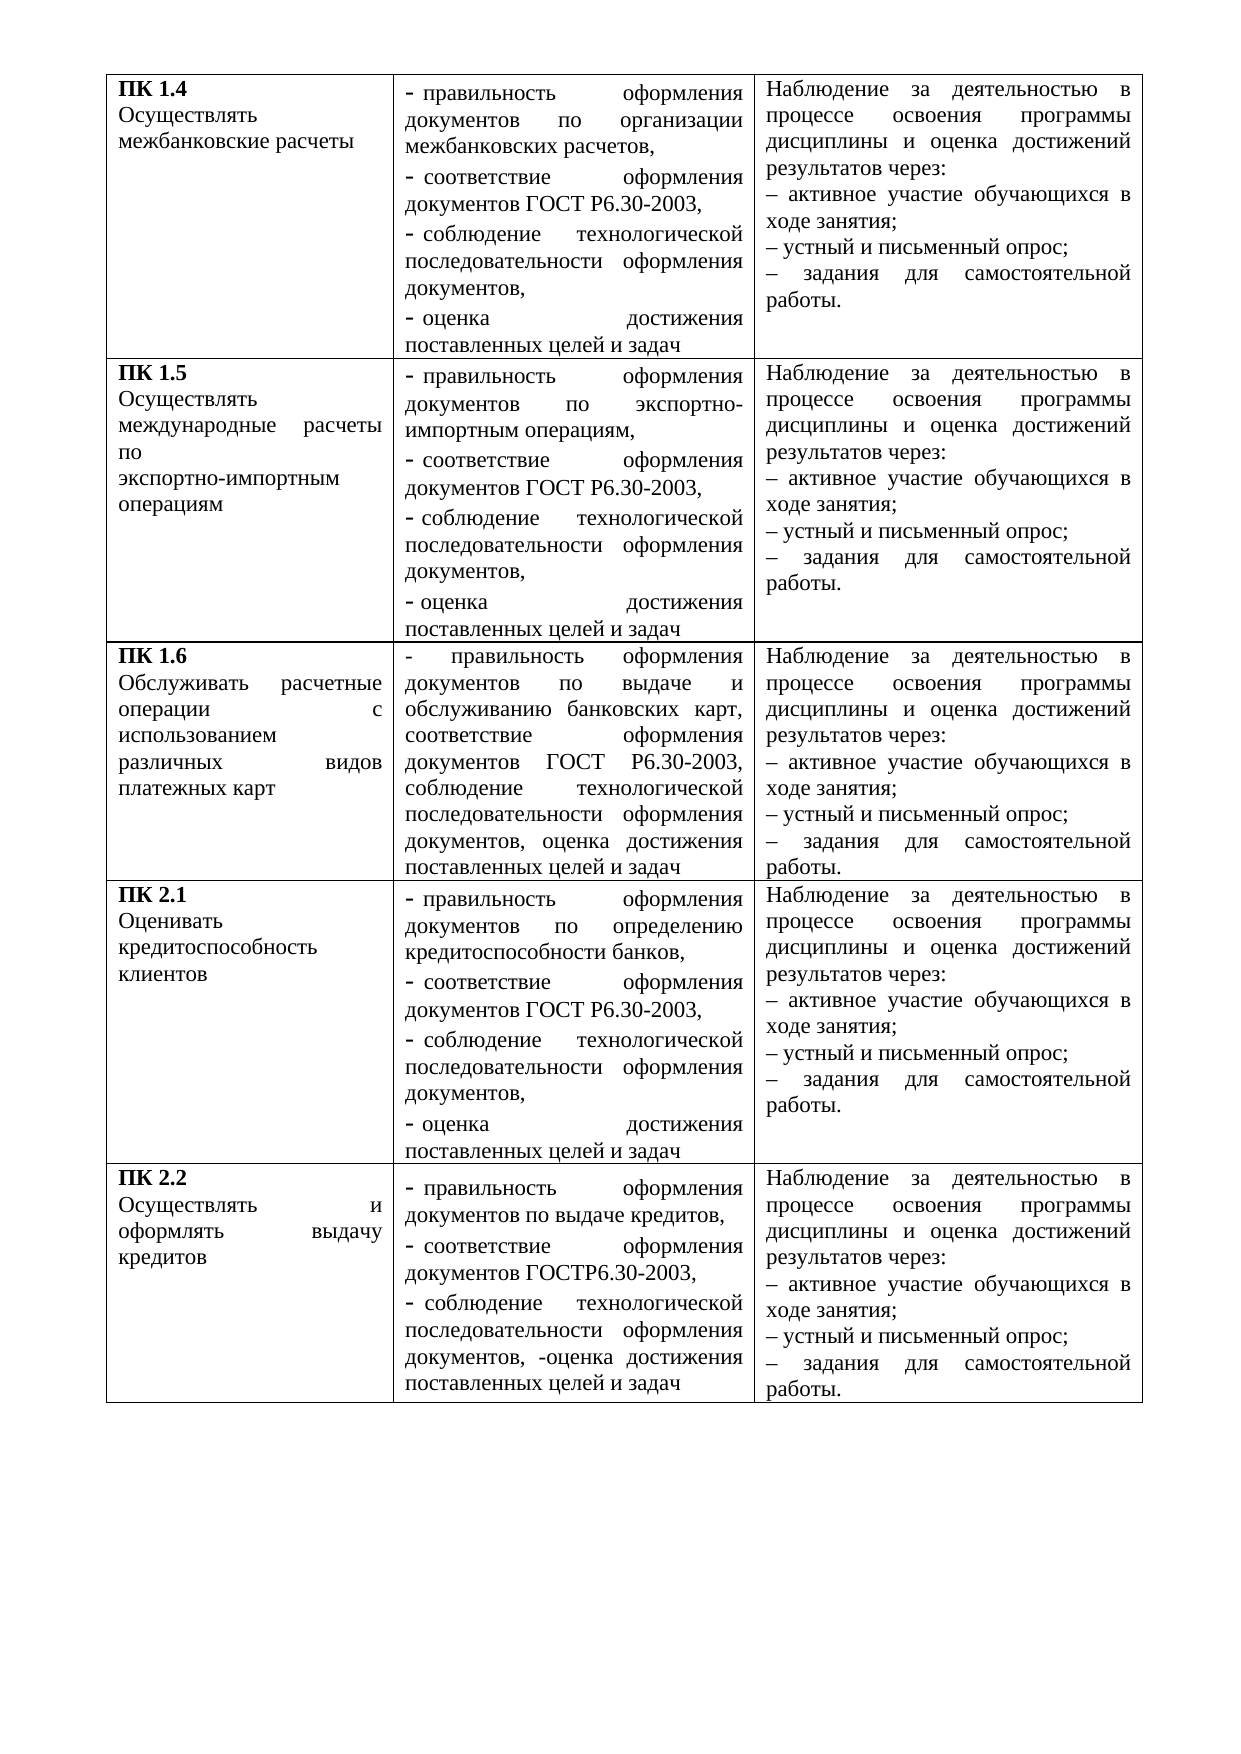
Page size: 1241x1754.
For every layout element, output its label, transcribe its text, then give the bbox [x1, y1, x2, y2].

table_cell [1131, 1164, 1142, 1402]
table_cell ПК 1.6 Обслуживать расчетные операции с использованием различных видов платежных карт [107, 643, 393, 879]
table_cell правильность оформления документов по определению кредитоспособности банков, соответствие оформления документов ГОСТ Р6.30-2003, соблюдение технологической последовательности оформления документов, оценка достижения поставленных целей и задач [394, 881, 754, 1163]
table_header Наблюдение за деятельностью в процессе освоения программы дисциплины и оценка достижений результатов через: – активное участие обучающихся в ходе занятия; – устный и письменный опрос; – задания для самостоятельной работы. [755, 75, 1142, 358]
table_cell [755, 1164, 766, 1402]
table_cell ПК 2.1 Оценивать кредитоспособность клиентов [107, 881, 393, 1163]
table_cell правильность оформления документов по экспортно-импортным операциям, соответствие оформления документов ГОСТ Р6.30-2003, соблюдение технологической последовательности оформления документов, оценка достижения поставленных целей и задач [394, 359, 754, 641]
table_header ПК 1.4 Осуществлять межбанковские расчеты [107, 75, 393, 358]
table_cell правильность оформления документов по выдаче кредитов, соответствие оформления документов ГОСТР6.30-2003, соблюдение технологической последовательности оформления документов, -оценка достижения поставленных целей и задач [394, 1164, 754, 1402]
table_cell ПК 2.2 Осуществлять и оформлять выдачу кредитов [107, 1164, 393, 1402]
table_cell ПК 1.5 Осуществлять международные расчеты по экспортно-импортным операциям [107, 359, 393, 641]
table_cell - правильность оформления документов по выдаче и обслуживанию банковских карт, соответствие оформления документов ГОСТ Р6.30-2003, соблюдение технологической последовательности оформления документов, оценка достижения поставленных целей и задач [394, 643, 754, 879]
table_header правильность оформления документов по организации межбанковских расчетов, соответствие оформления документов ГОСТ Р6.30-2003, соблюдение технологической последовательности оформления документов, оценка достижения поставленных целей и задач [394, 75, 754, 358]
